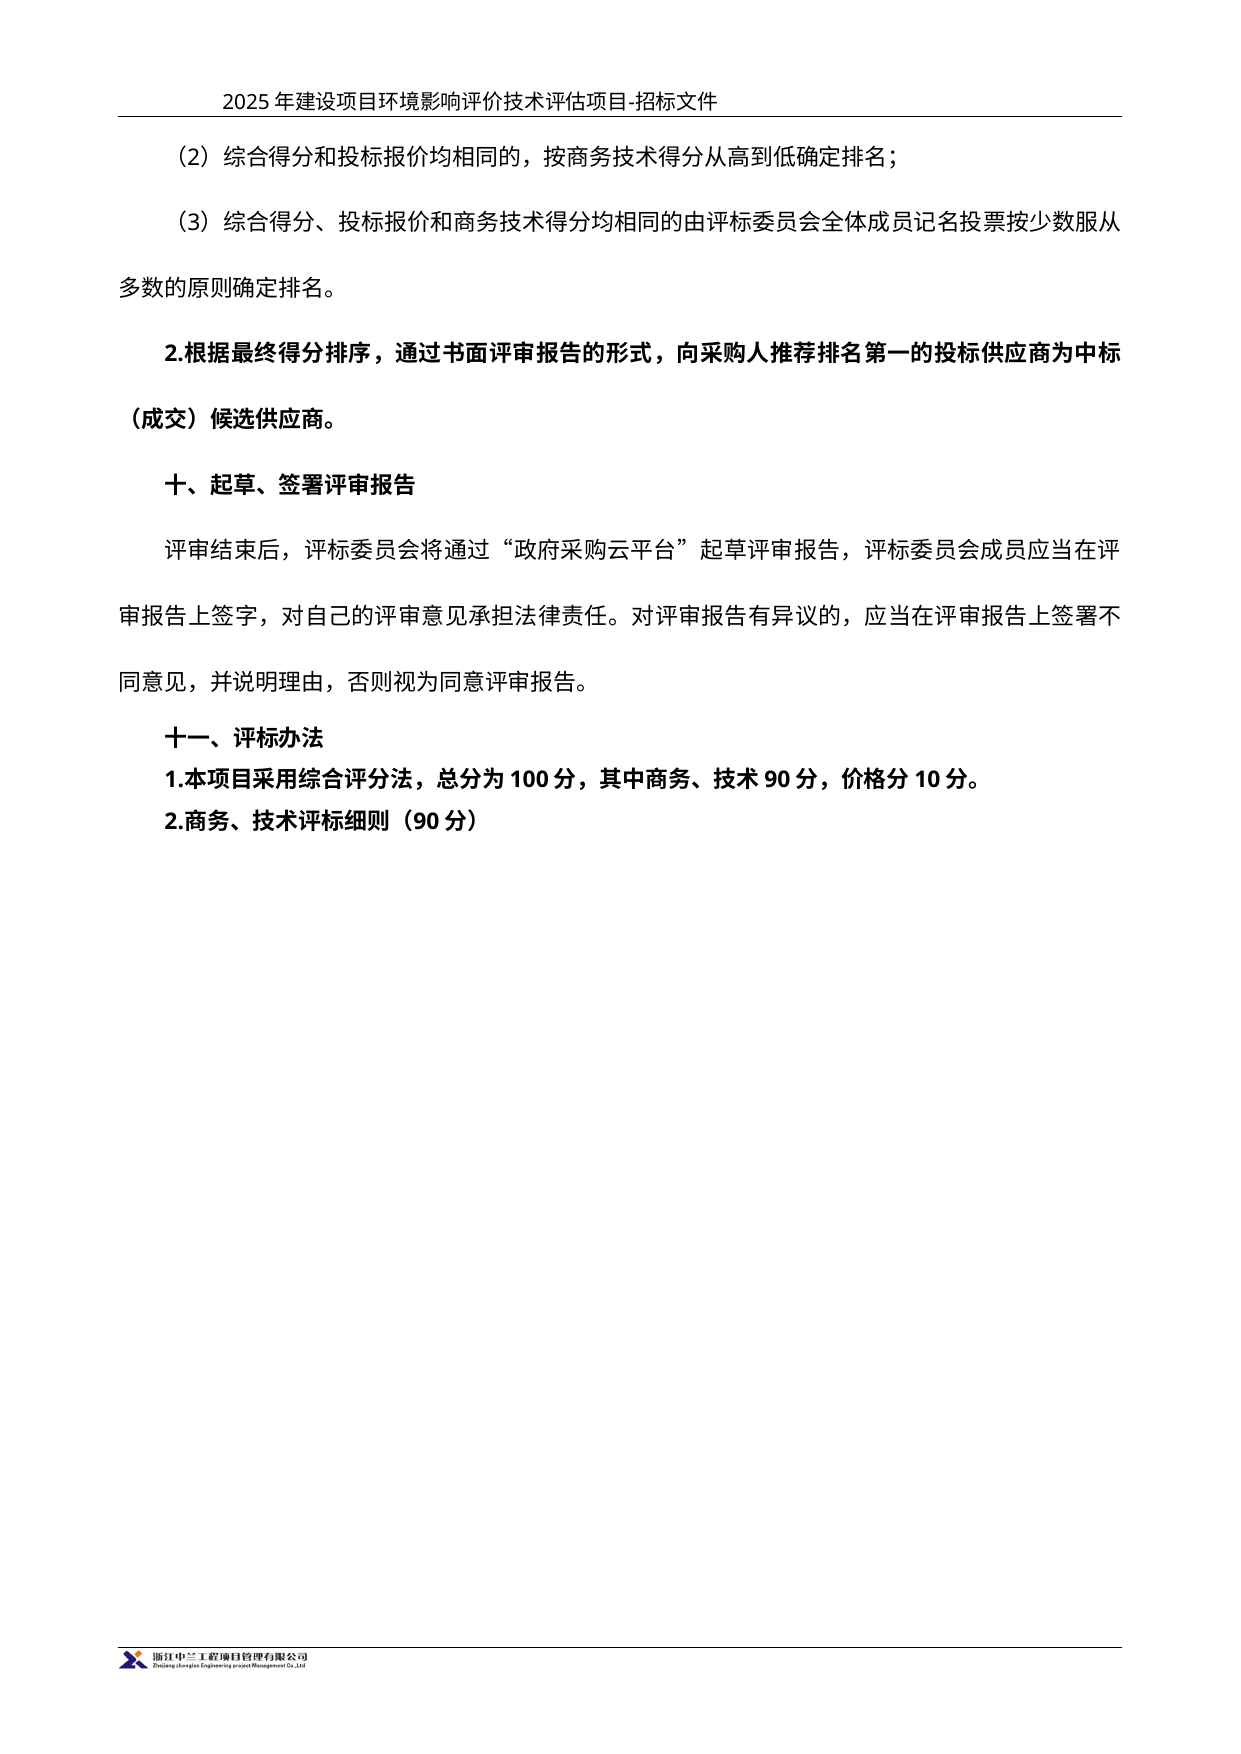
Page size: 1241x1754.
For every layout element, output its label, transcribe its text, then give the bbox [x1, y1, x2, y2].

text 1.本项目采用综合评分法，总分为100分，其中商务、技术90分，价格分10分。 [118, 754, 1122, 796]
picture [118, 1648, 308, 1669]
text 十一、评标办法 [118, 713, 1122, 754]
text 评审结束后，评标委员会将通过“政府采购云平台”起草评审报告，评标委员会成员应当在评审报告上签字，对自己的评审意见承担法律责任。对评审报告有异议的，应当在评审报告上签署不同意见，并说明理由，否则视为同意评审报告。 [118, 516, 1122, 713]
text （2）综合得分和投标报价均相同的，按商务技术得分从高到低确定排名； [118, 122, 1122, 188]
text （3）综合得分、投标报价和商务技术得分均相同的由评标委员会全体成员记名投票按少数服从多数的原则确定排名。 [118, 188, 1122, 319]
text 2.根据最终得分排序，通过书面评审报告的形式，向采购人推荐排名第一的投标供应商为中标（成交）候选供应商。 [118, 319, 1122, 450]
subtitle 十、起草、签署评审报告 [118, 450, 1122, 516]
text 2.商务、技术评标细则（90分） [118, 796, 1122, 838]
